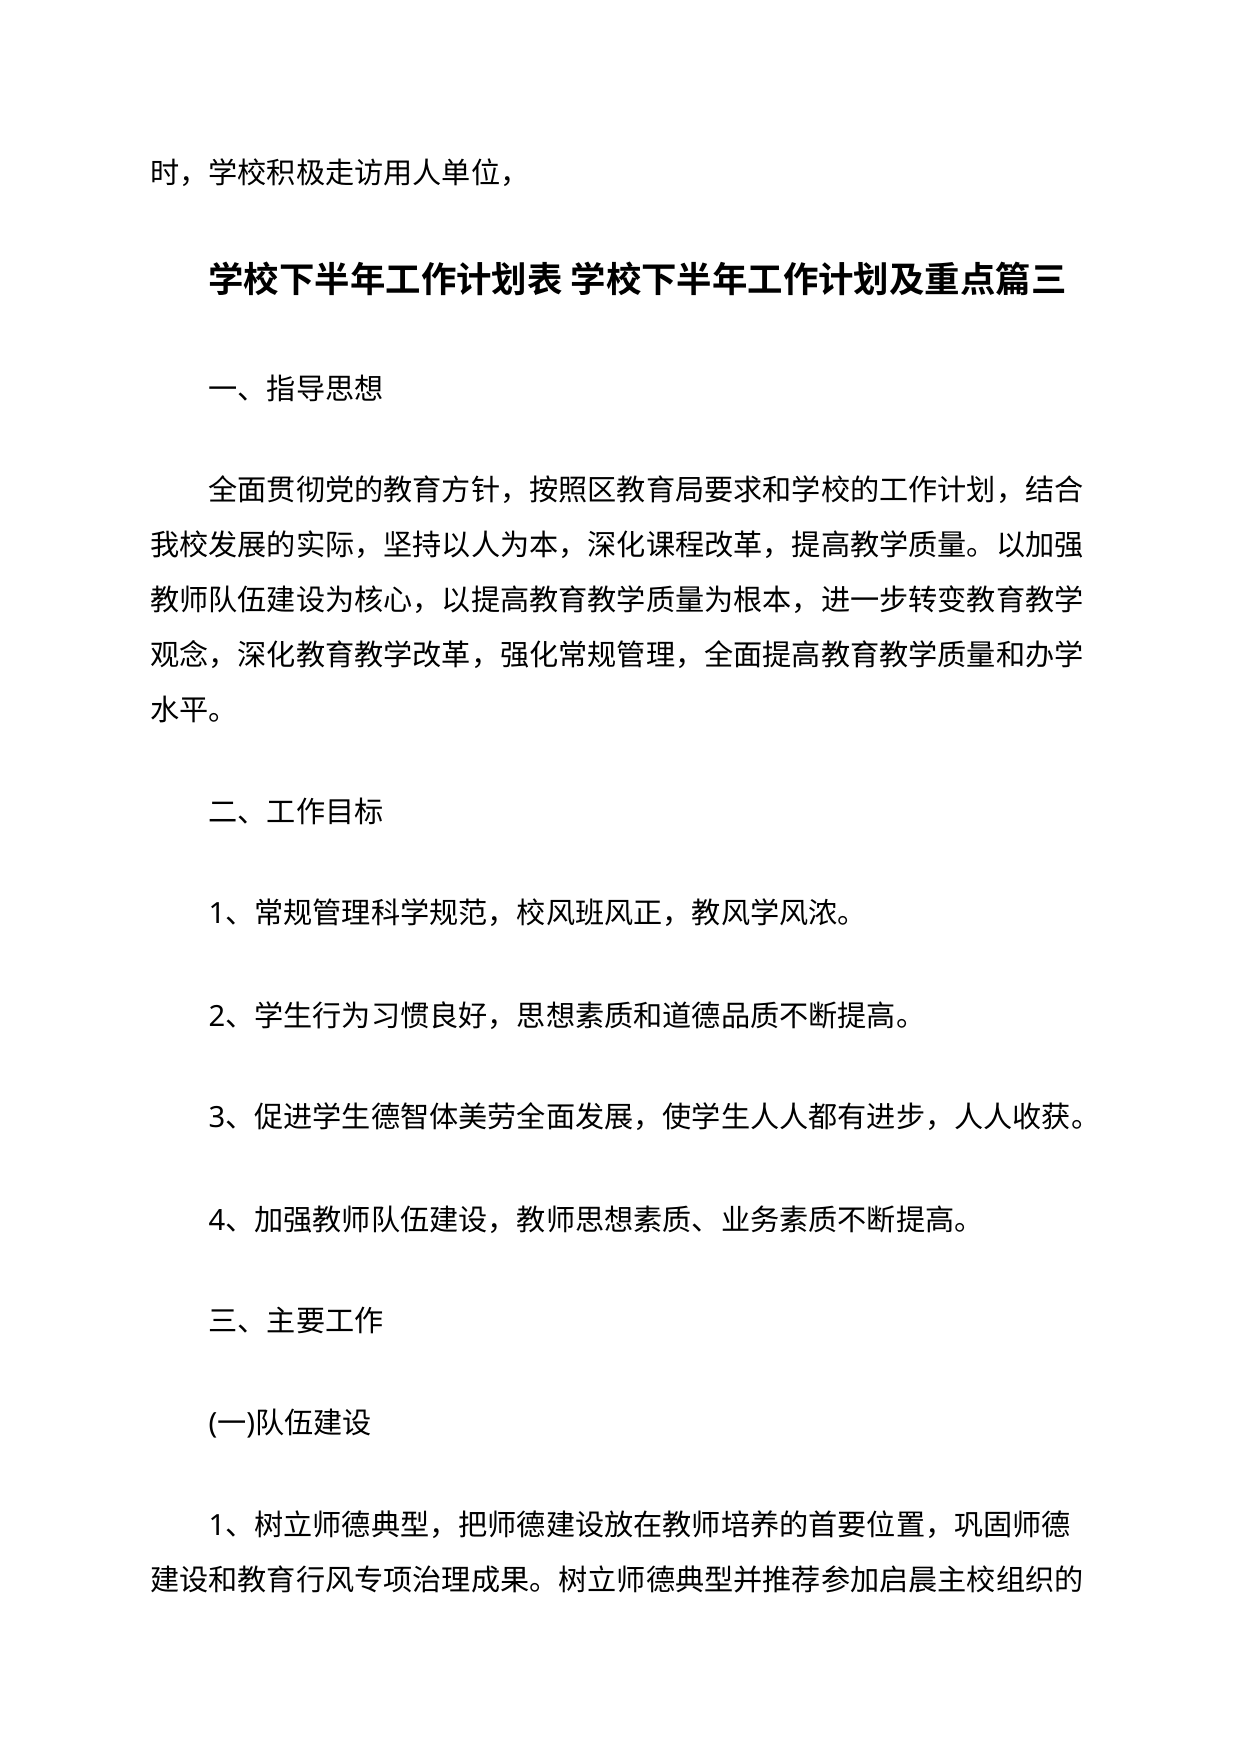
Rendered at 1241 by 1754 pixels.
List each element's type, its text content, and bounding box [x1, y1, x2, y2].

text 二、工作目标 [150, 788, 1090, 831]
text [150, 1502, 1090, 1599]
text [150, 150, 1090, 192]
text 1、常规管理科学规范，校风班风正，教风学风浓。 [150, 890, 1090, 932]
text 全面贯彻党的教育方针，按照区教育局要求和学校的工作计划，结合我校发展的实际，坚持以人为本，深化课程改革，提高教学质量。以加强教师队伍建设为核心，以提高教育教学质量为根本，进一步转变教育教学观念，深化教育教学改革，强化常规管理，全面提高教育教学质量和办学水平。 [150, 467, 1090, 729]
text 一、指导思想 [150, 365, 1090, 407]
text 3、促进学生德智体美劳全面发展，使学生人人都有进步，人人收获。 [150, 1094, 1090, 1136]
text 学校下半年工作计划表 学校下半年工作计划及重点篇三 [150, 252, 1090, 303]
text 4、加强教师队伍建设，教师思想素质、业务素质不断提高。 [150, 1196, 1090, 1238]
text 2、学生行为习惯良好，思想素质和道德品质不断提高。 [150, 992, 1090, 1034]
text (一)队伍建设 [150, 1400, 1090, 1442]
text 三、主要工作 [150, 1298, 1090, 1340]
